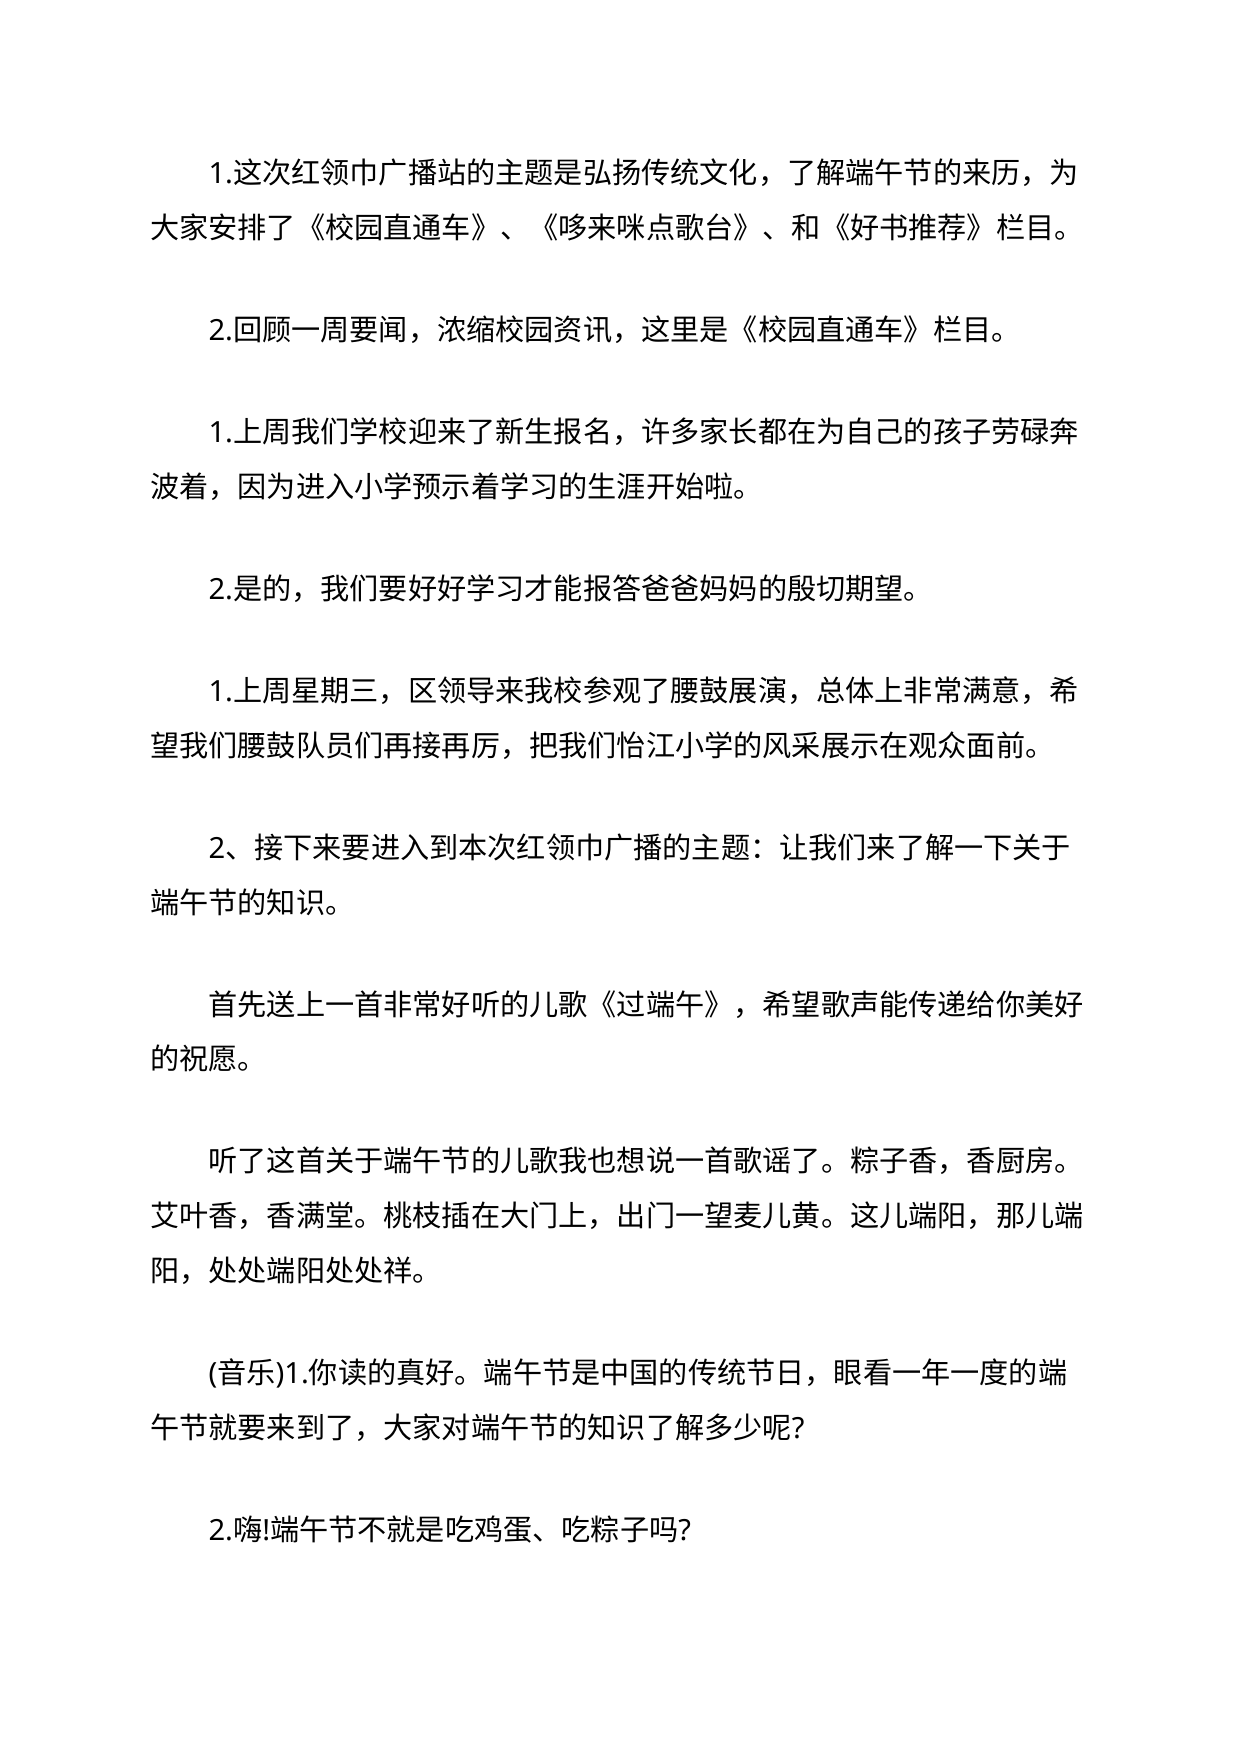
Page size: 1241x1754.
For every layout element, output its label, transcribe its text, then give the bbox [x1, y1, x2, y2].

text 1.上周我们学校迎来了新生报名，许多家长都在为自己的孩子劳碌奔波着，因为进入小学预示着学习的生涯开始啦。 [150, 409, 1090, 506]
text 2、接下来要进入到本次红领巾广播的主题：让我们来了解一下关于端午节的知识。 [150, 824, 1090, 922]
text 2.是的，我们要好好学习才能报答爸爸妈妈的殷切期望。 [150, 566, 1090, 608]
text 听了这首关于端午节的儿歌我也想说一首歌谣了。粽子香，香厨房。艾叶香，香满堂。桃枝插在大门上，出门一望麦儿黄。这儿端阳，那儿端阳，处处端阳处处祥。 [150, 1138, 1090, 1290]
text 首先送上一首非常好听的儿歌《过端午》，希望歌声能传递给你美好的祝愿。 [150, 981, 1090, 1078]
text 2.嗨!端午节不就是吃鸡蛋、吃粽子吗? [150, 1506, 1090, 1549]
text (音乐)1.你读的真好。端午节是中国的传统节日，眼看一年一度的端午节就要来到了，大家对端午节的知识了解多少呢? [150, 1349, 1090, 1447]
text 1.这次红领巾广播站的主题是弘扬传统文化，了解端午节的来历，为大家安排了《校园直通车》、《哆来咪点歌台》、和《好书推荐》栏目。 [150, 150, 1090, 247]
text 1.上周星期三，区领导来我校参观了腰鼓展演，总体上非常满意，希望我们腰鼓队员们再接再厉，把我们怡江小学的风采展示在观众面前。 [150, 667, 1090, 765]
text 2.回顾一周要闻，浓缩校园资讯，这里是《校园直通车》栏目。 [150, 307, 1090, 349]
